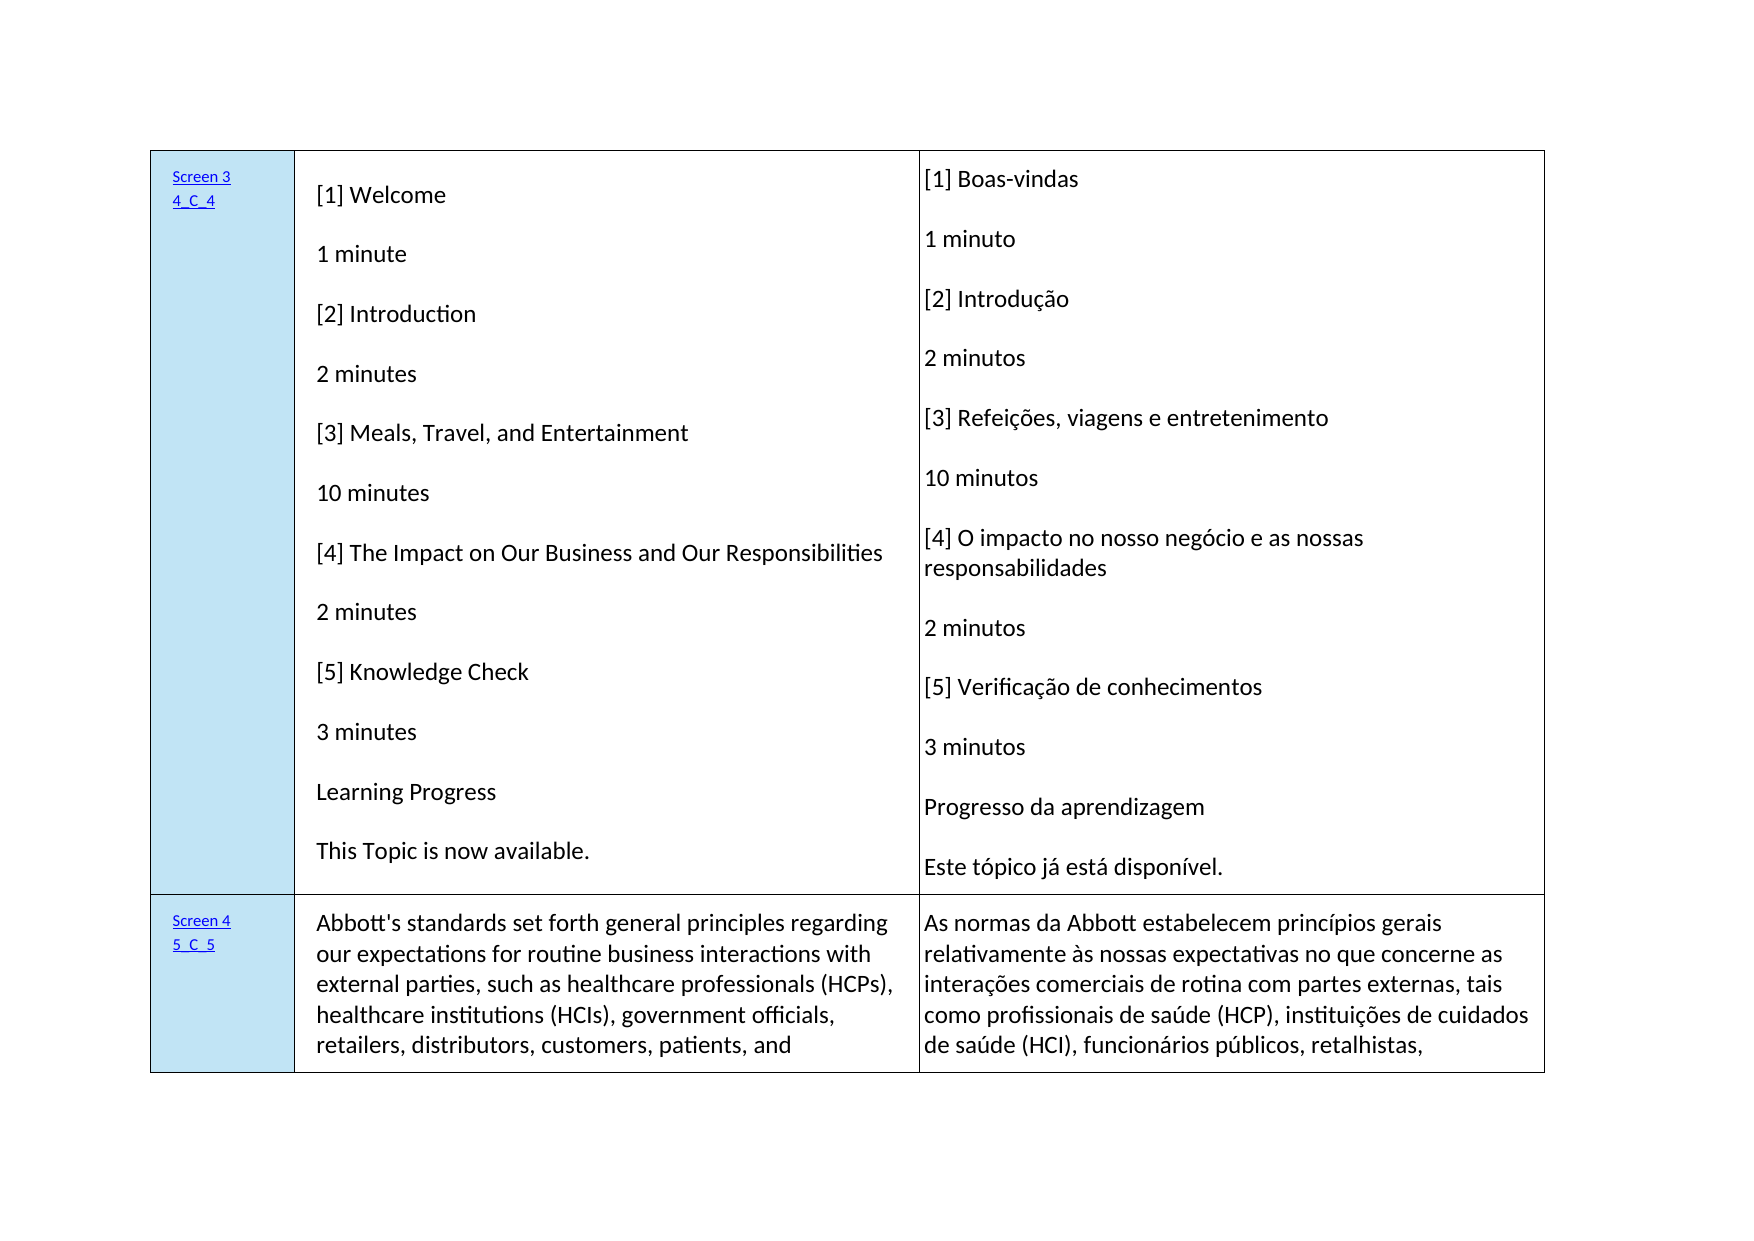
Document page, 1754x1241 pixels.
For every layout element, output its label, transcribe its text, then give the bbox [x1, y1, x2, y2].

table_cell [920, 895, 1544, 1072]
table_cell Screen 4 5_C_5 [151, 895, 294, 1072]
table_cell Screen 3 4_C_4 [151, 151, 294, 894]
table_cell [1] Boas-vindas 1 minuto [2] Introdução 2 minutos [3] Refeições, viagens e entretenimento 10 minutos [4] O impacto no nosso negócio e as nossas responsabilidades 2 minutos [5] Verificação de conhecimentos 3 minutos Progresso da aprendizagem Este tópico já está disponível. [920, 151, 1544, 894]
table_cell [1] Welcome 1 minute [2] Introduction 2 minutes [3] Meals, Travel, and Entertainment 10 minutes [4] The Impact on Our Business and Our Responsibilities 2 minutes [5] Knowledge Check 3 minutes Learning Progress This Topic is now available. [295, 151, 919, 894]
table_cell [295, 895, 919, 1072]
